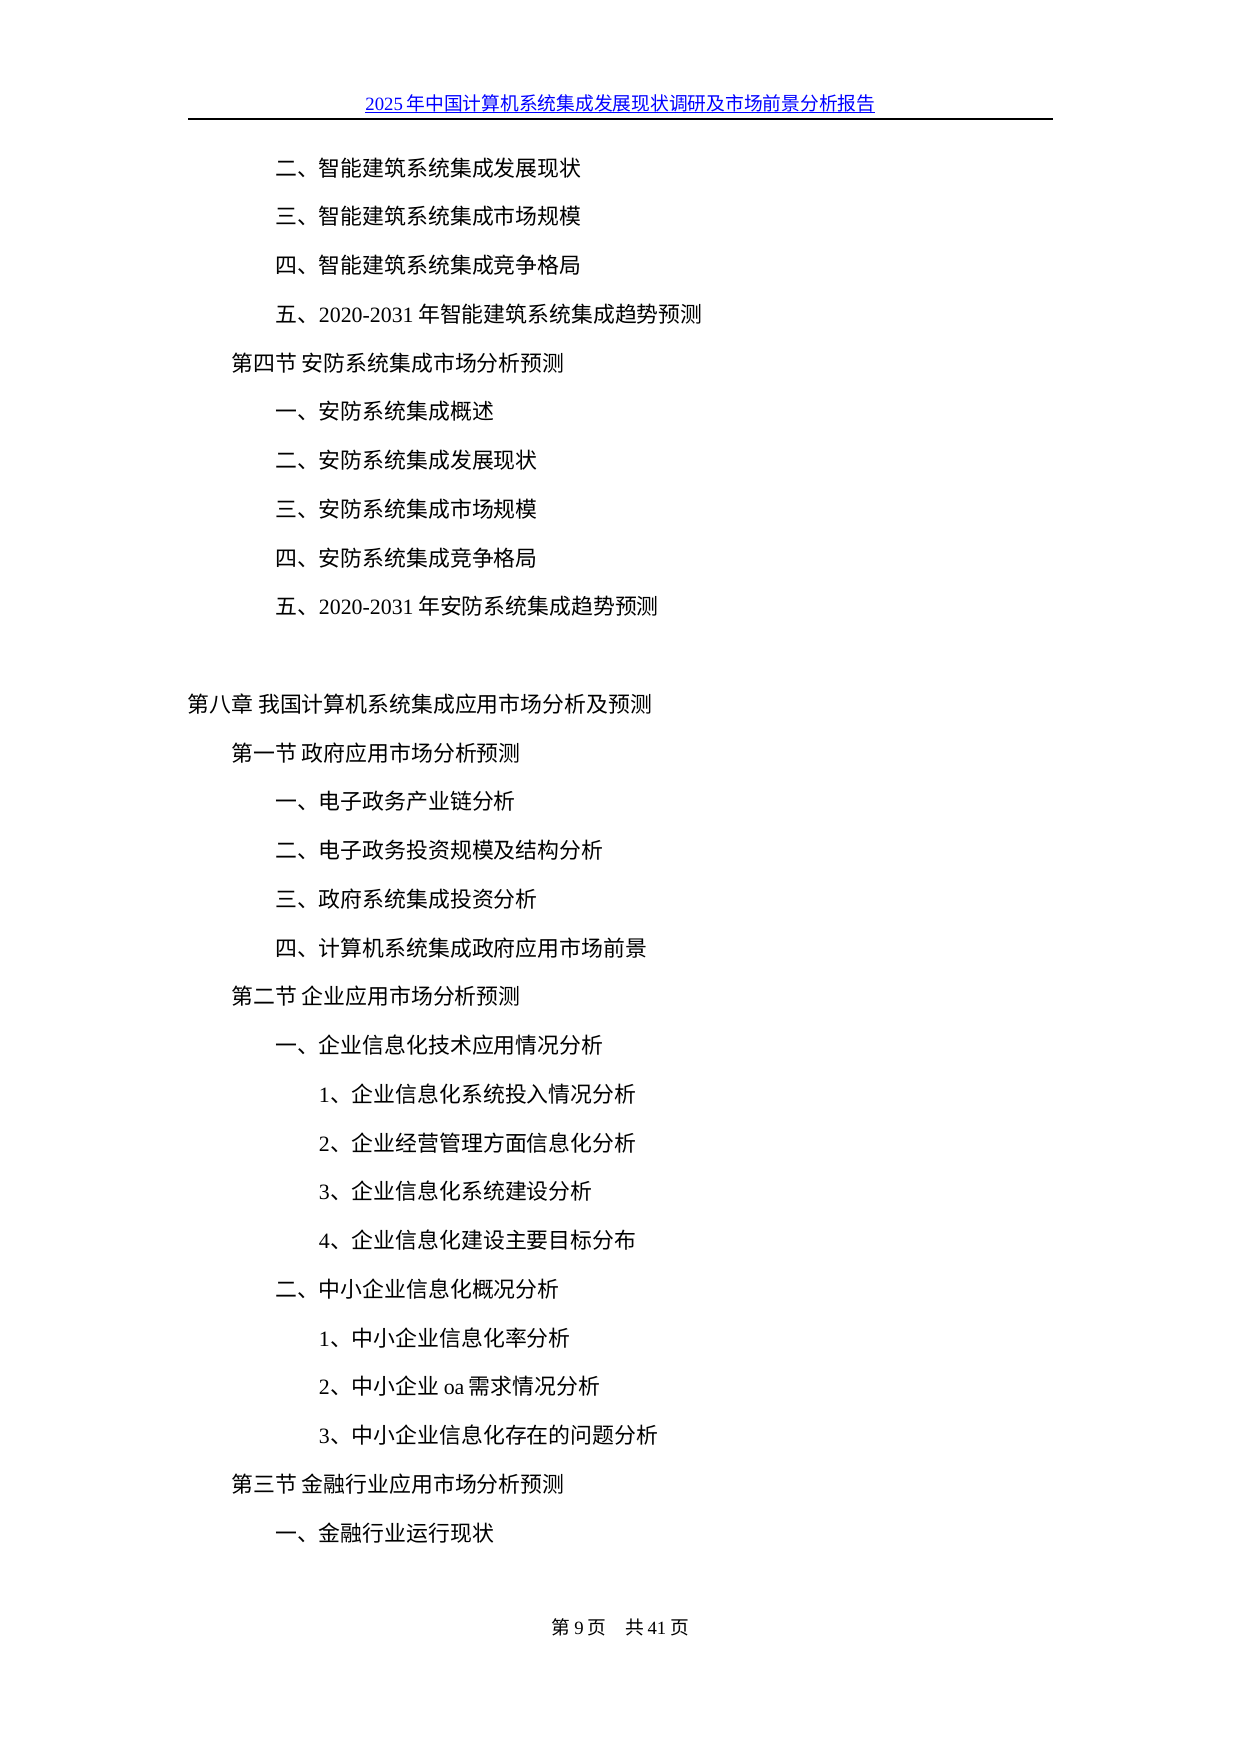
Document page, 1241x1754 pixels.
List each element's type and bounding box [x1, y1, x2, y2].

text [187, 150, 1053, 1548]
